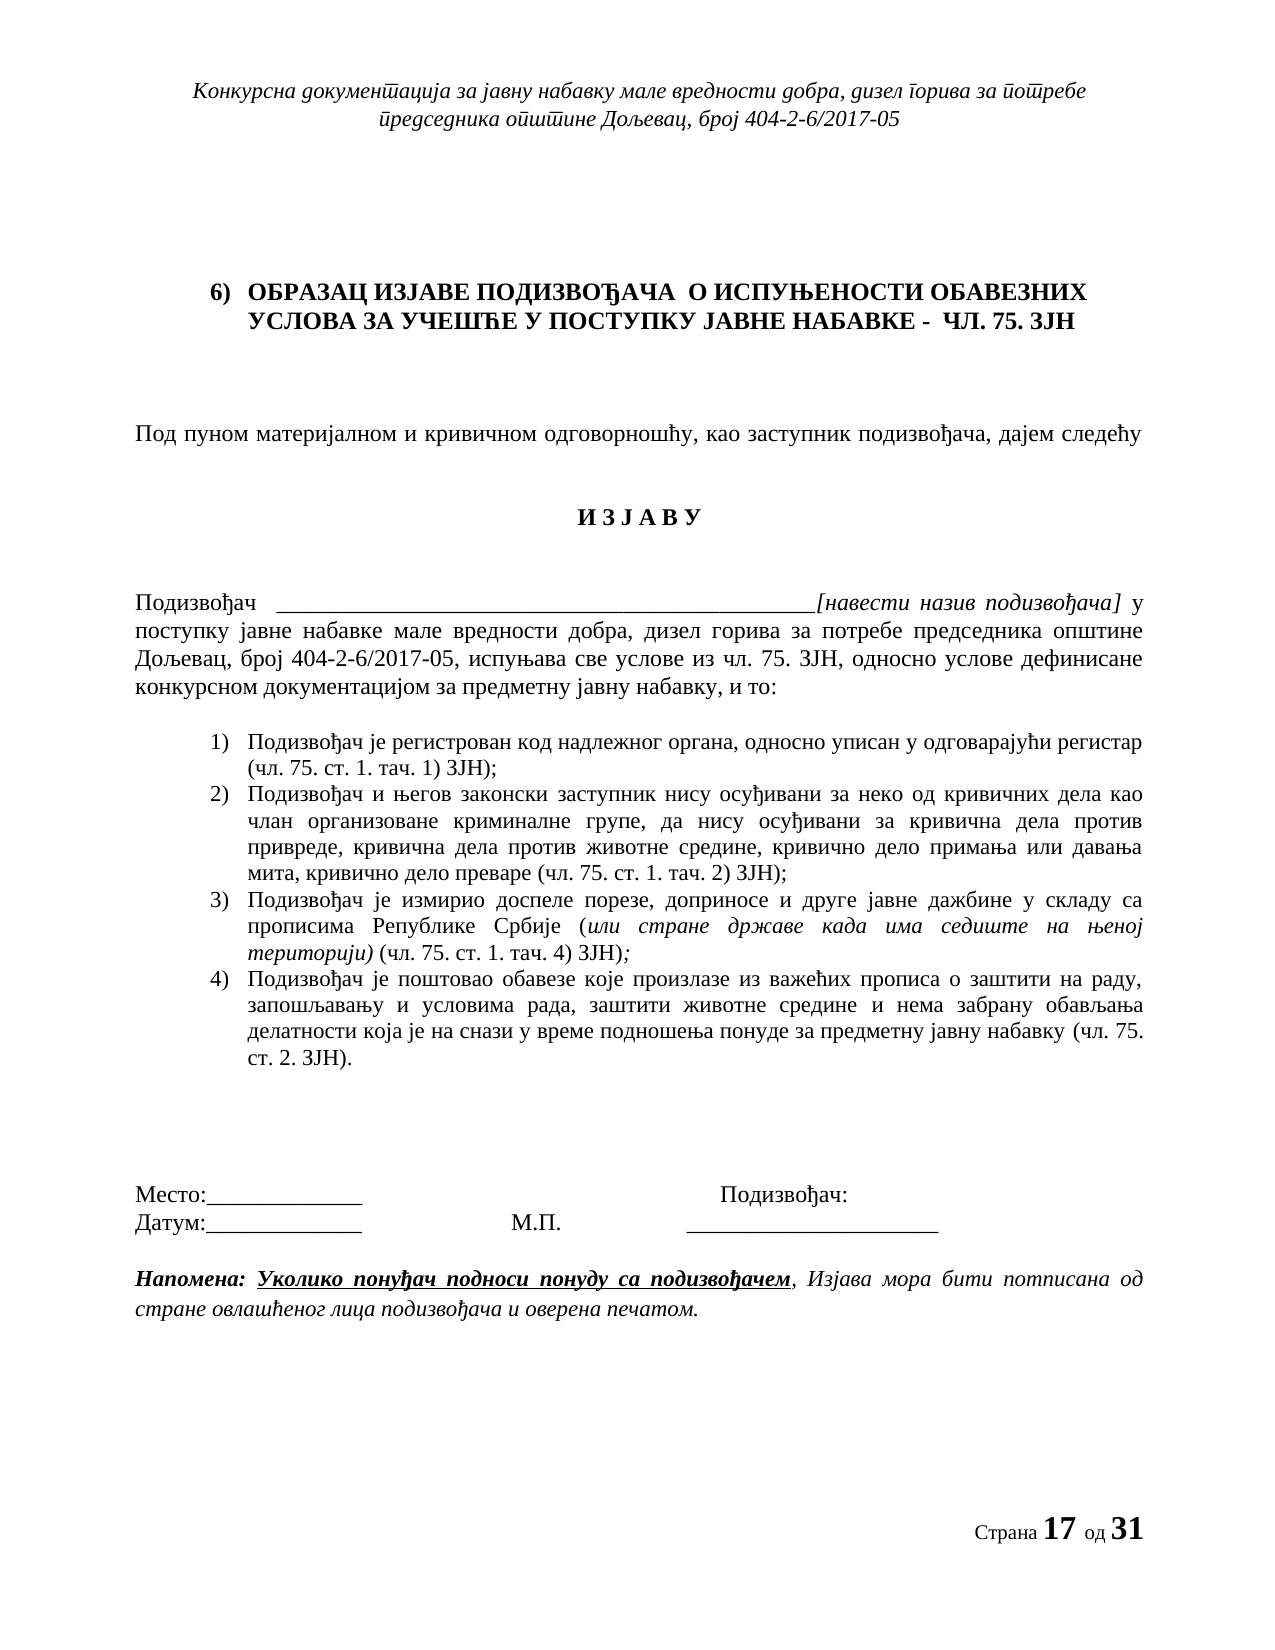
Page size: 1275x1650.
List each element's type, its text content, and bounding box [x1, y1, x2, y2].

list Напомена: Уколико понуђач подноси понуду са подизвођачем, Изјава мора бити потписана од стране овлашћеног лица подизвођача и оверена печатом. [135, 1265, 1144, 1321]
list Подизвођач је поштовао обавезе које произлазе из важећих прописа о заштити на раду, запошљавању и условима рада, заштити животне средине и нема забрану обављања делатности која је на снази у време подношења понуде за предметну јавну набавку (чл. 75. ст. 2. ЗЈН). [210, 965, 1144, 1070]
list ОБРАЗАЦ ИЗЈАВЕ ПОДИЗВОЂАЧА О ИСПУЊЕНОСТИ ОБАВЕЗНИХ УСЛОВА ЗА УЧЕШЋЕ У ПОСТУПКУ ЈАВНЕ НАБАВКЕ - ЧЛ. 75. ЗЈН [210, 277, 1144, 334]
text Датум:_____________ М.П. _____________________ [135, 1208, 1144, 1236]
text И З Ј А В У [135, 503, 1144, 531]
list Подизвођач је измирио доспеле порезе, доприносе и друге јавне дажбине у складу са прописима Републике Србије (или стране државе када има седиште на њеној територији) (чл. 75. ст. 1. тач. 4) ЗЈН); [210, 886, 1144, 965]
text Место:_____________ Подизвођач: [135, 1180, 1144, 1208]
list Подизвођач је регистрован код надлежног органа, односно уписан у одговарајући регистар (чл. 75. ст. 1. тач. 1) ЗЈН); [210, 728, 1144, 780]
text Подизвођач _____________________________________________[навести назив подизвођача] у поступку јавне набавке мале вредности добра, дизел горива за потребе председника општине Дољевац, број 404-2-6/2017-05, испуњава све услове из чл. 75. ЗЈН, односно услове дефинисане конкурсном документацијом за предметну јавну набавку, и то: [135, 587, 1144, 699]
text Под пуном материјалном и кривичном одговорношћу, као заступник подизвођача, дајем следећу [135, 418, 1144, 474]
list Подизвођач и његов законски заступник нису осуђивани за неко од кривичних дела као члан организоване криминалне групе, да нису осуђивани за кривична дела против привреде, кривична дела против животне средине, кривично дело примања или давања мита, кривично дело преваре (чл. 75. ст. 1. тач. 2) ЗЈН); [210, 780, 1144, 886]
